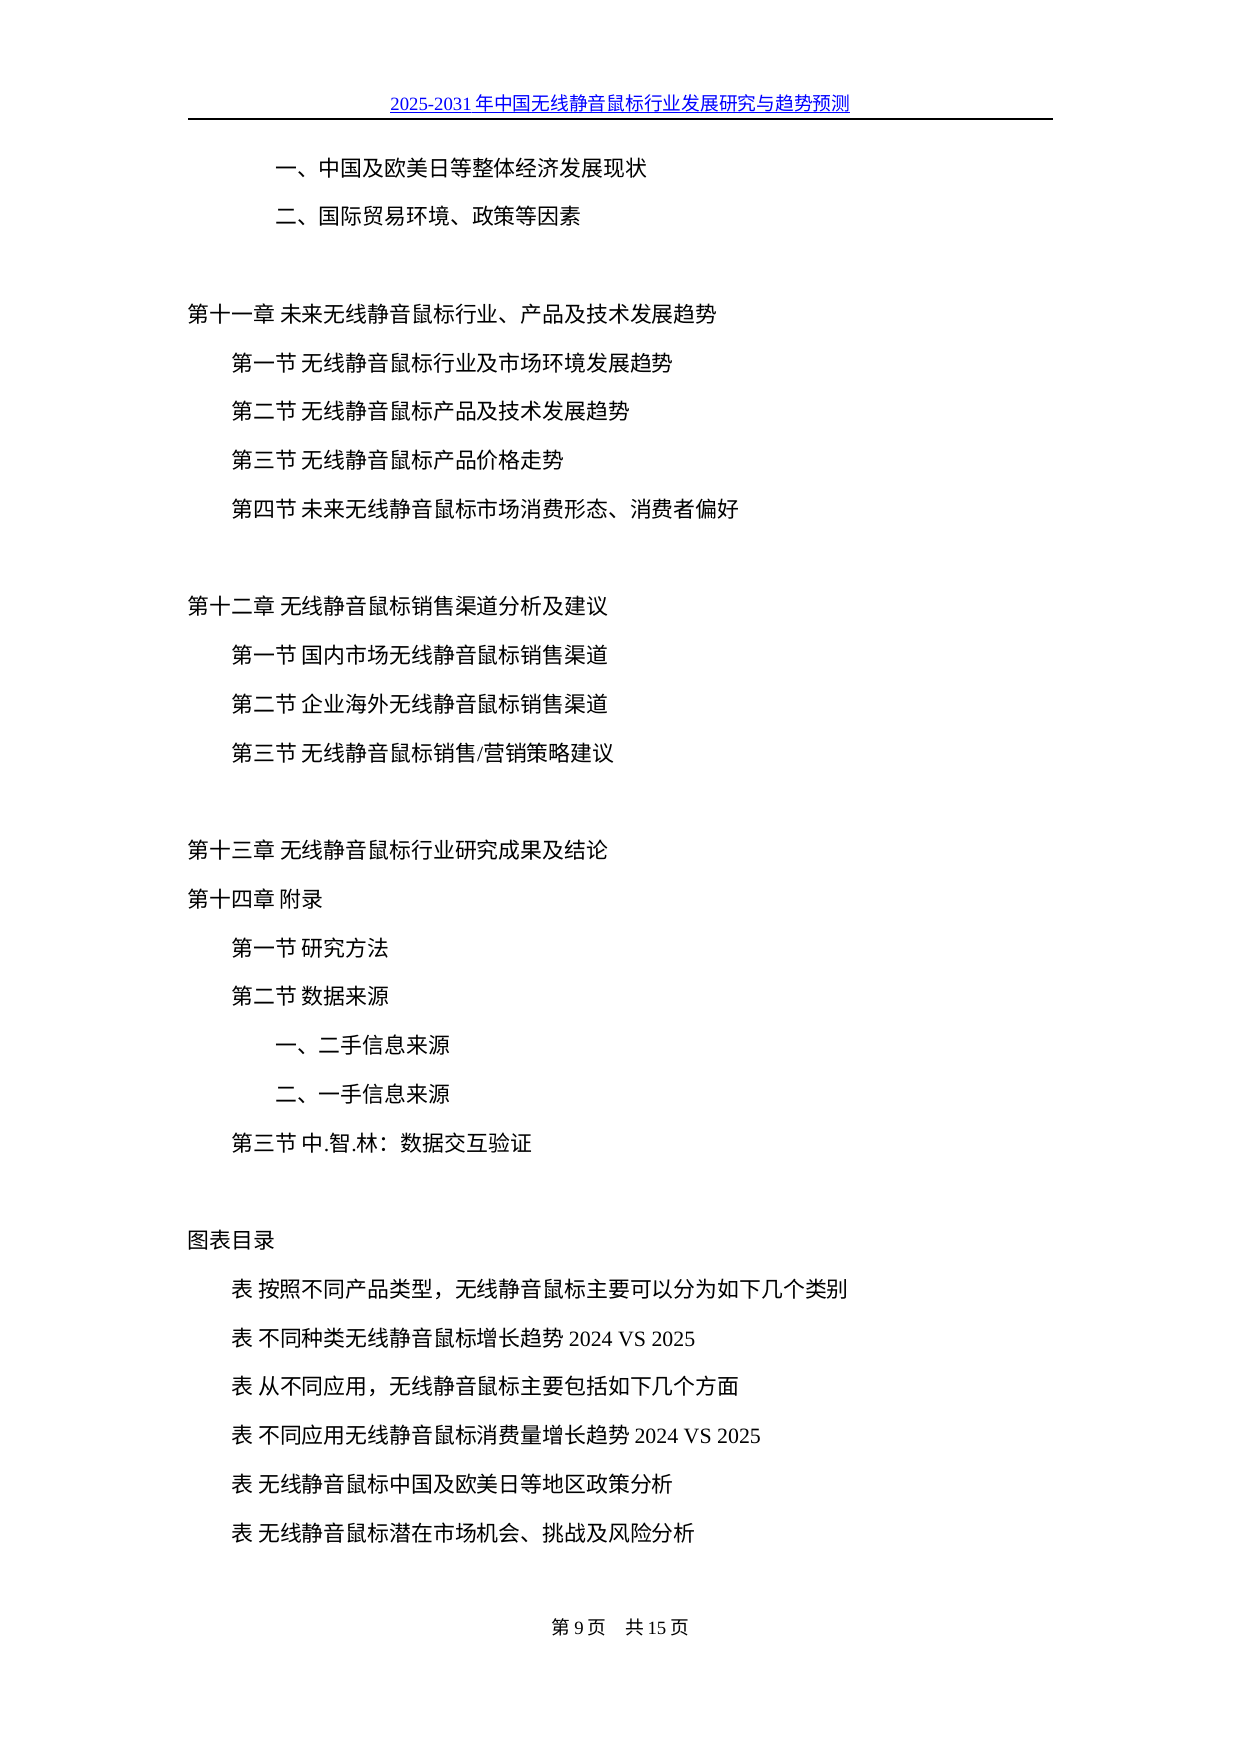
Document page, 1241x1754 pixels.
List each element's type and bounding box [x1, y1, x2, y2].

text [187, 150, 1053, 1548]
